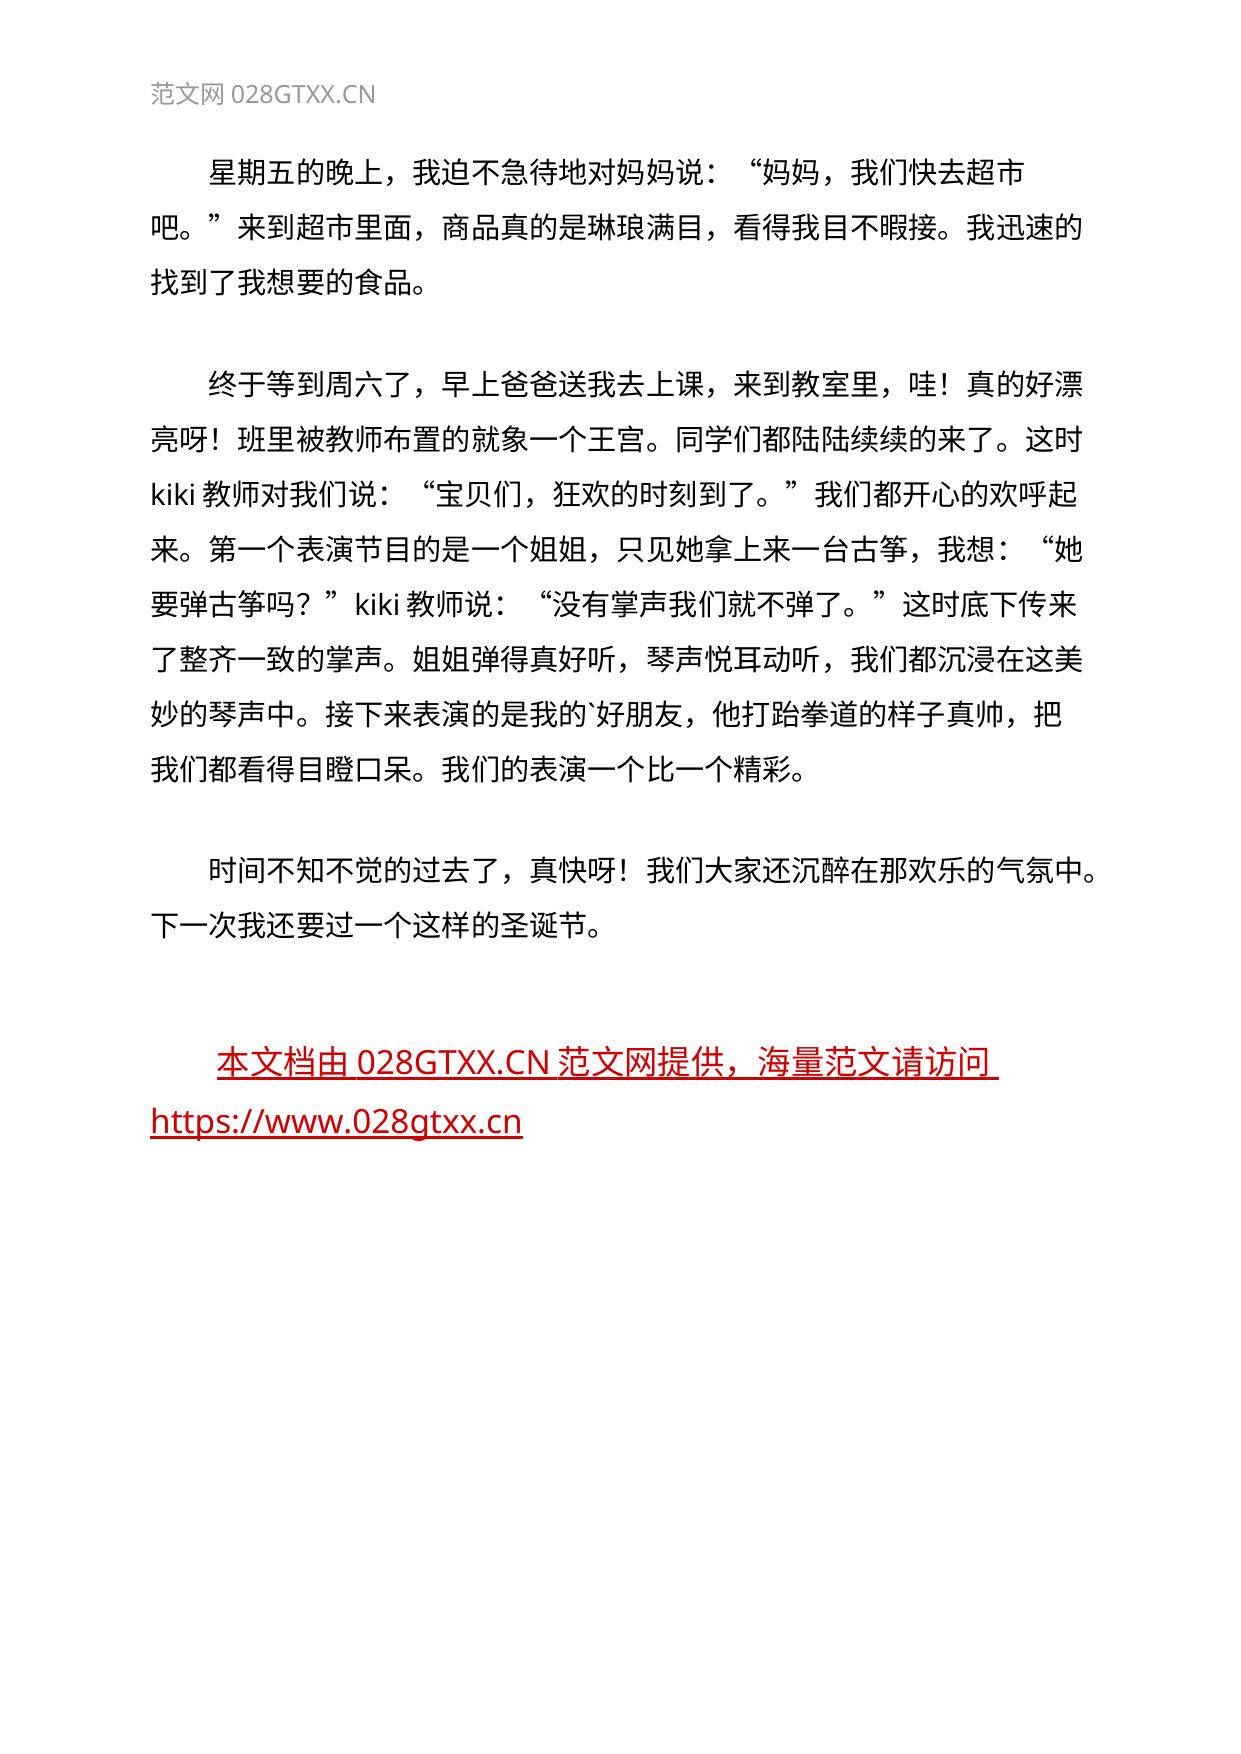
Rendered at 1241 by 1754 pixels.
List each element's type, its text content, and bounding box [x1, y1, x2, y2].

text 星期五的晚上，我迫不急待地对妈妈说：“妈妈，我们快去超市吧。”来到超市里面，商品真的是琳琅满目，看得我目不暇接。我迅速的找到了我想要的食品。 [150, 150, 1090, 302]
text 本文档由028GTXX.CN范文网提供，海量范文请访问 https://www.028gtxx.cn [150, 1036, 1090, 1143]
text 终于等到周六了，早上爸爸送我去上课，来到教室里，哇！真的好漂亮呀！班里被教师布置的就象一个王宫。同学们都陆陆续续的来了。这时kiki教师对我们说：“宝贝们，狂欢的时刻到了。”我们都开心的欢呼起来。第一个表演节目的是一个姐姐，只见她拿上来一台古筝，我想：“她要弹古筝吗？”kiki教师说：“没有掌声我们就不弹了。”这时底下传来了整齐一致的掌声。姐姐弹得真好听，琴声悦耳动听，我们都沉浸在这美妙的琴声中。接下来表演的是我的`好朋友，他打跆拳道的样子真帅，把我们都看得目瞪口呆。我们的表演一个比一个精彩。 [150, 362, 1090, 788]
text 时间不知不觉的过去了，真快呀！我们大家还沉醉在那欢乐的气氛中。下一次我还要过一个这样的圣诞节。 [150, 848, 1090, 945]
